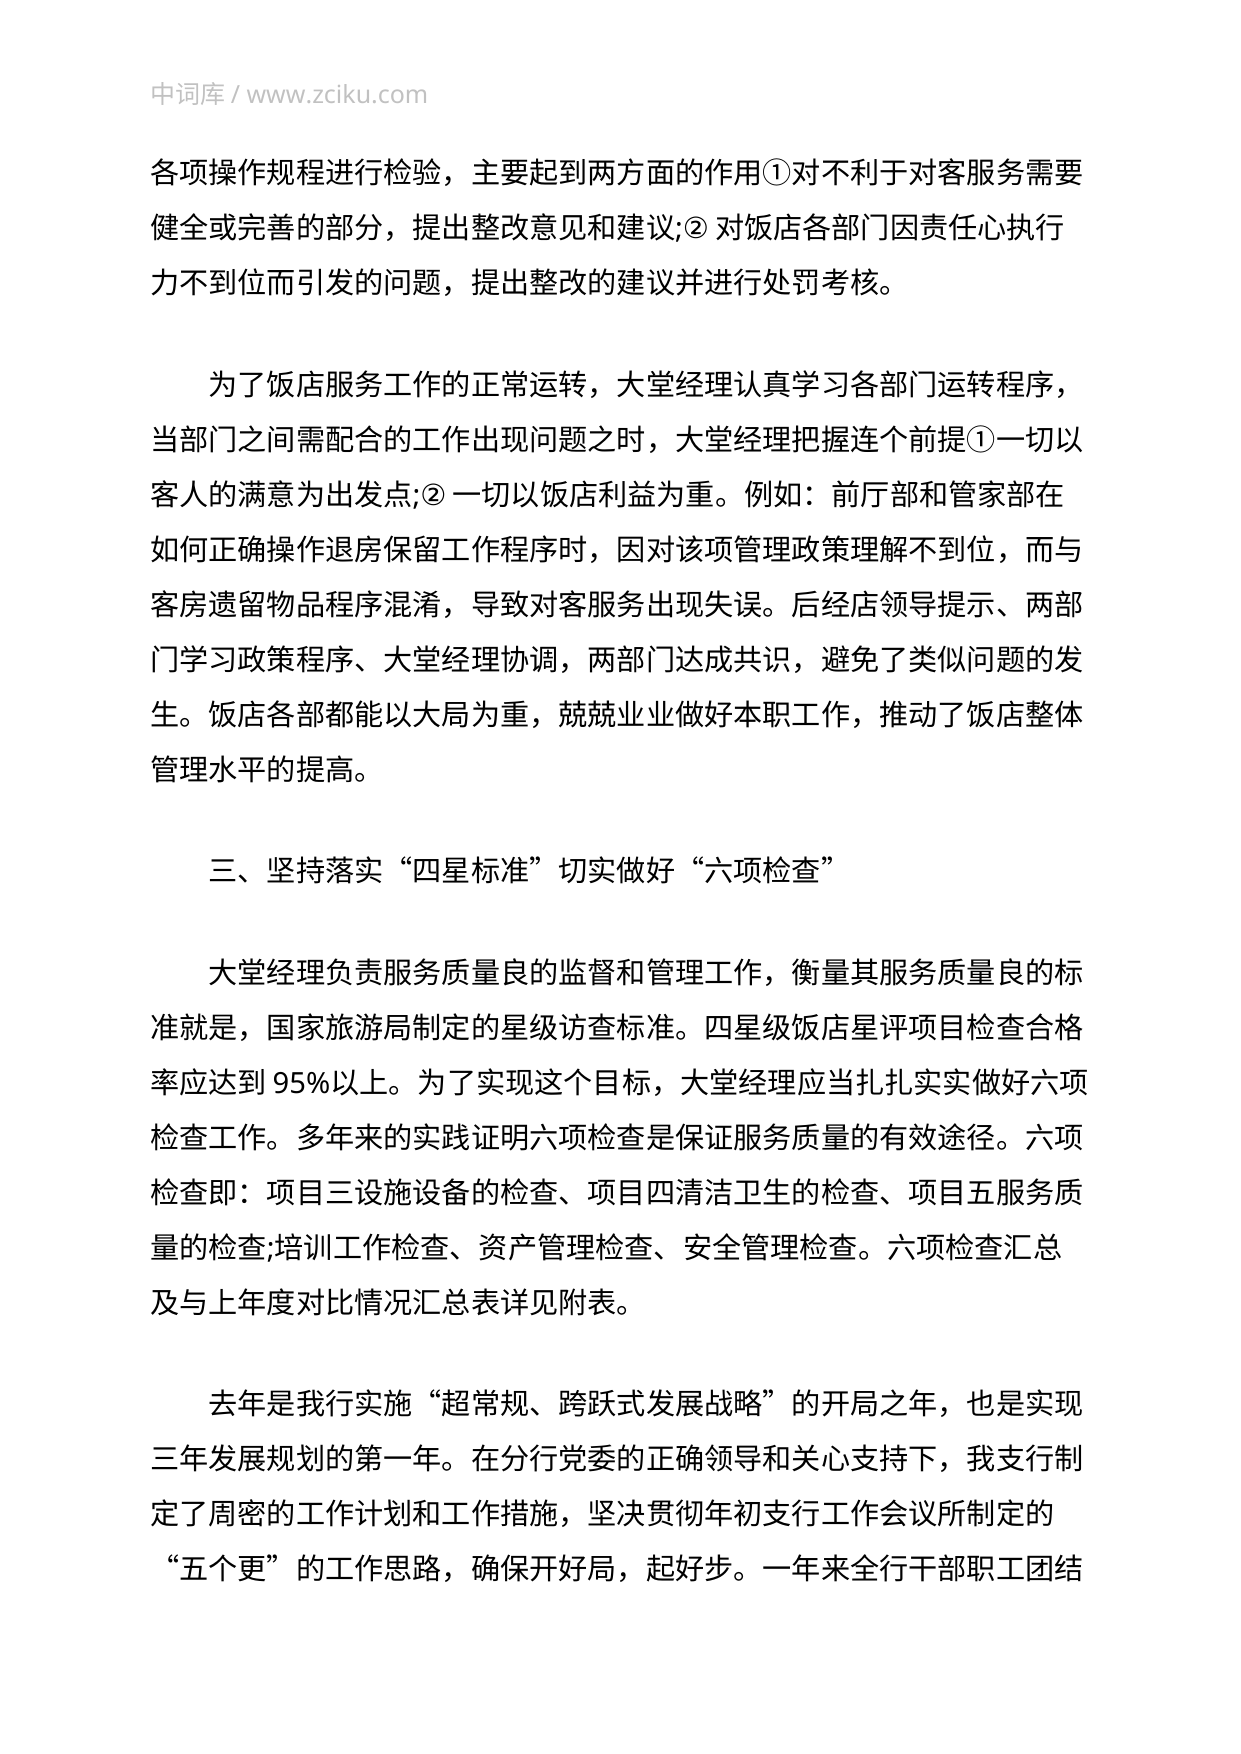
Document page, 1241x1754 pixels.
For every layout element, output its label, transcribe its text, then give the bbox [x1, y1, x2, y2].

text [150, 150, 1090, 302]
text 为了饭店服务工作的正常运转，大堂经理认真学习各部门运转程序，当部门之间需配合的工作出现问题之时，大堂经理把握连个前提①一切以客人的满意为出发点;②一切以饭店利益为重。例如：前厅部和管家部在如何正确操作退房保留工作程序时，因对该项管理政策理解不到位，而与客房遗留物品程序混淆，导致对客服务出现失误。后经店领导提示、两部门学习政策程序、大堂经理协调，两部门达成共识，避免了类似问题的发生。饭店各部都能以大局为重，兢兢业业做好本职工作，推动了饭店整体管理水平的提高。 [150, 362, 1090, 788]
text 三、坚持落实“四星标准”切实做好“六项检查” [150, 848, 1090, 890]
text 大堂经理负责服务质量良的监督和管理工作，衡量其服务质量良的标准就是，国家旅游局制定的星级访查标准。四星级饭店星评项目检查合格率应达到95%以上。为了实现这个目标，大堂经理应当扎扎实实做好六项检查工作。多年来的实践证明六项检查是保证服务质量的有效途径。六项检查即：项目三设施设备的检查、项目四清洁卫生的检查、项目五服务质量的检查;培训工作检查、资产管理检查、安全管理检查。六项检查汇总及与上年度对比情况汇总表详见附表。 [150, 949, 1090, 1321]
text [150, 1381, 1090, 1588]
